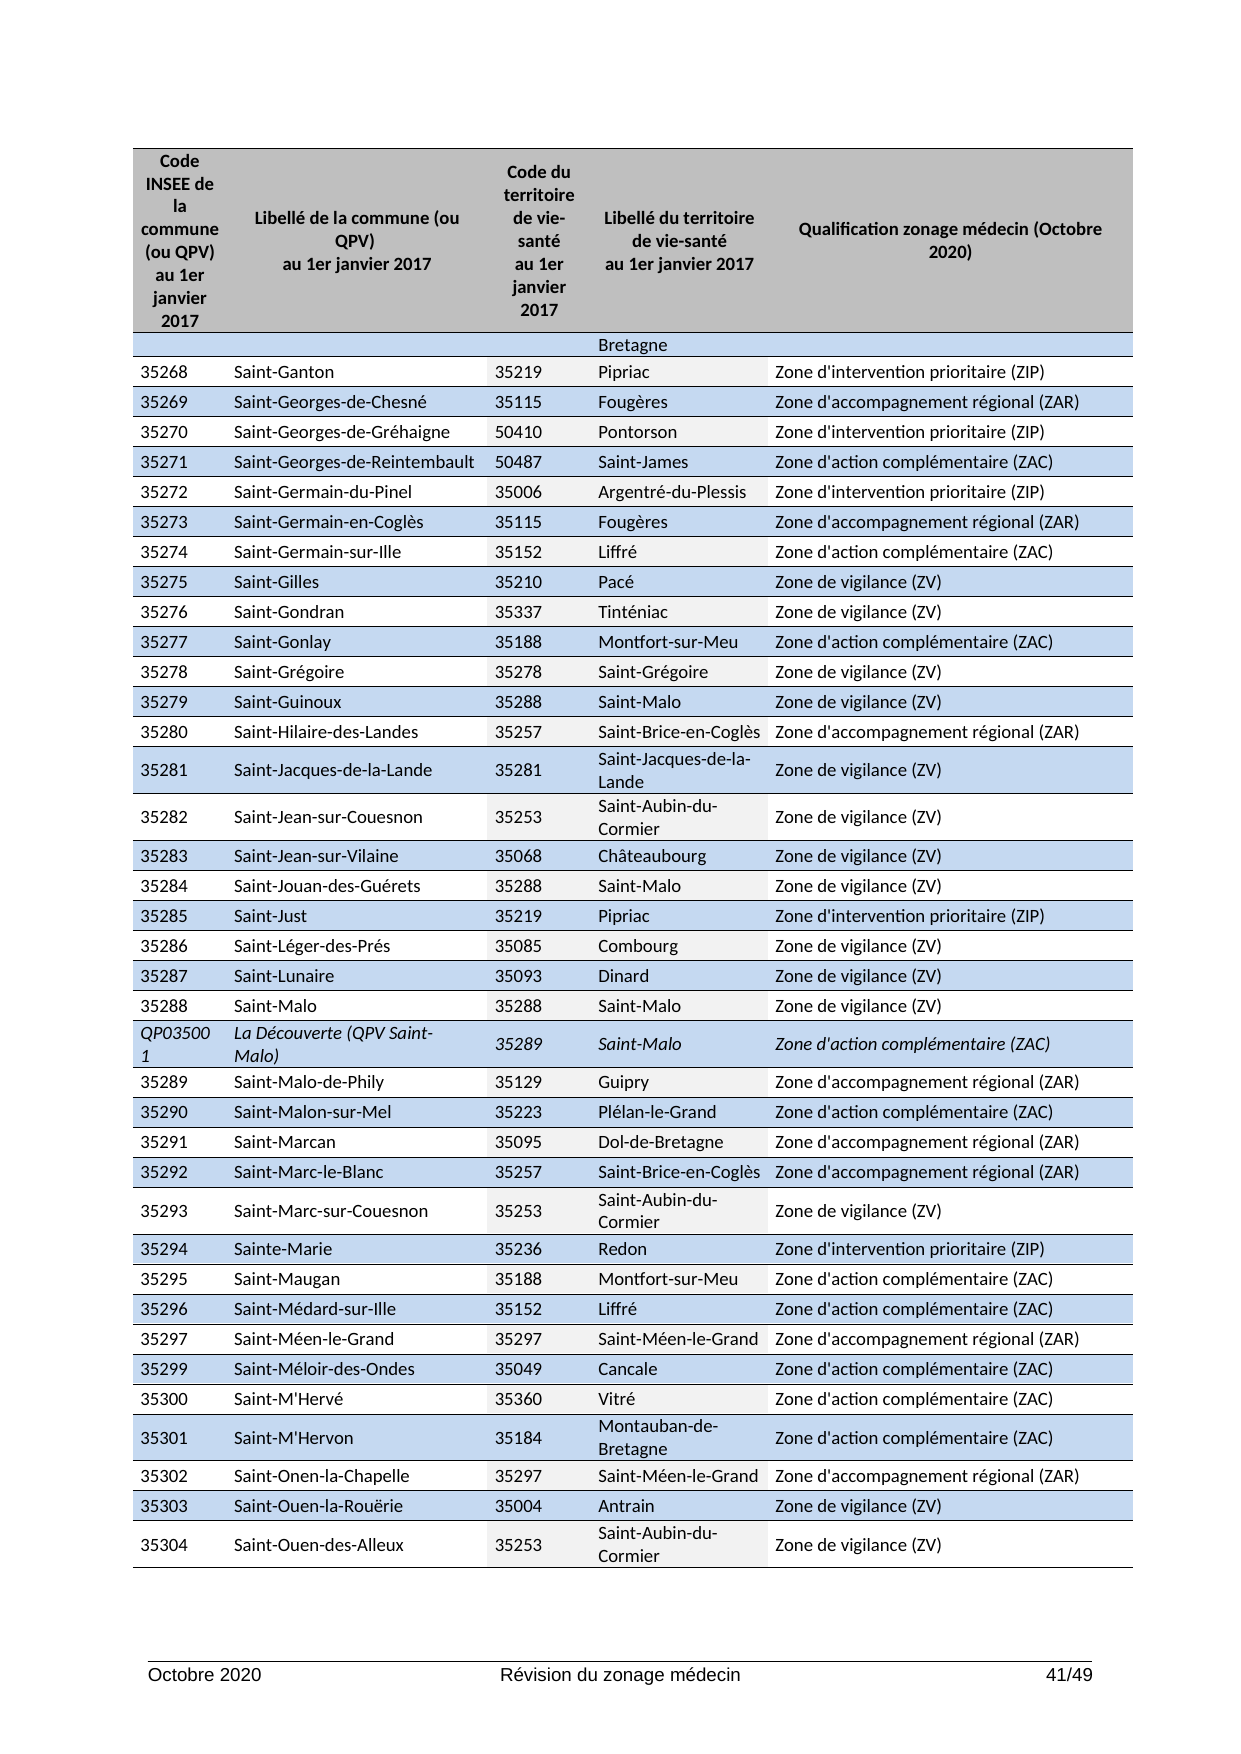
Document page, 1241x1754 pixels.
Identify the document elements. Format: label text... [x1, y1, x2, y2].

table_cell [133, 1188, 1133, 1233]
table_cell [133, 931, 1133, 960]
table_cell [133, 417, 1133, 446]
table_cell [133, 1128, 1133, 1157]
table_header Qualification zonage médecin (Octobre 2020) [768, 149, 1133, 332]
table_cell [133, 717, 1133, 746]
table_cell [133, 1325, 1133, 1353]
table_header Libellé du territoire de vie-santé au 1er janvier 2017 [591, 149, 768, 332]
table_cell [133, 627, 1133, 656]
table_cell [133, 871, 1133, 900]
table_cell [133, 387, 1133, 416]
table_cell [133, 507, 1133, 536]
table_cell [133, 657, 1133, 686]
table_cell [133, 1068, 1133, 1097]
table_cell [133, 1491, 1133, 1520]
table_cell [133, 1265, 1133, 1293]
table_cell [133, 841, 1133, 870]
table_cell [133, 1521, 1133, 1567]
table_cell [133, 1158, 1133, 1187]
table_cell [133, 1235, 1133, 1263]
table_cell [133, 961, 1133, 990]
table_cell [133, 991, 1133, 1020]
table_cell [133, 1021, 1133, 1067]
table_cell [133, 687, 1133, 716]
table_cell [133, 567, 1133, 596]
table_header Code INSEE de la commune (ou QPV) au 1er janvier 2017 [133, 149, 227, 332]
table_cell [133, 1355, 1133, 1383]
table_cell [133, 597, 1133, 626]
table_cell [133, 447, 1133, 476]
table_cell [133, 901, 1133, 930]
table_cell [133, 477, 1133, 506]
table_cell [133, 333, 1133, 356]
table_header Libellé de la commune (ou QPV) au 1er janvier 2017 [227, 149, 487, 332]
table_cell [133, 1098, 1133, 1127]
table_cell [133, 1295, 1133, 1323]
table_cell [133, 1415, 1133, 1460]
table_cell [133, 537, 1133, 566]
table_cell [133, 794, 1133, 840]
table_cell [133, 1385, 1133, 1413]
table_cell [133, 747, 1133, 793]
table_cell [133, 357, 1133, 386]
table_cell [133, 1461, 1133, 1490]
table_header Code du territoire de vie-santé au 1er janvier 2017 [487, 149, 591, 332]
